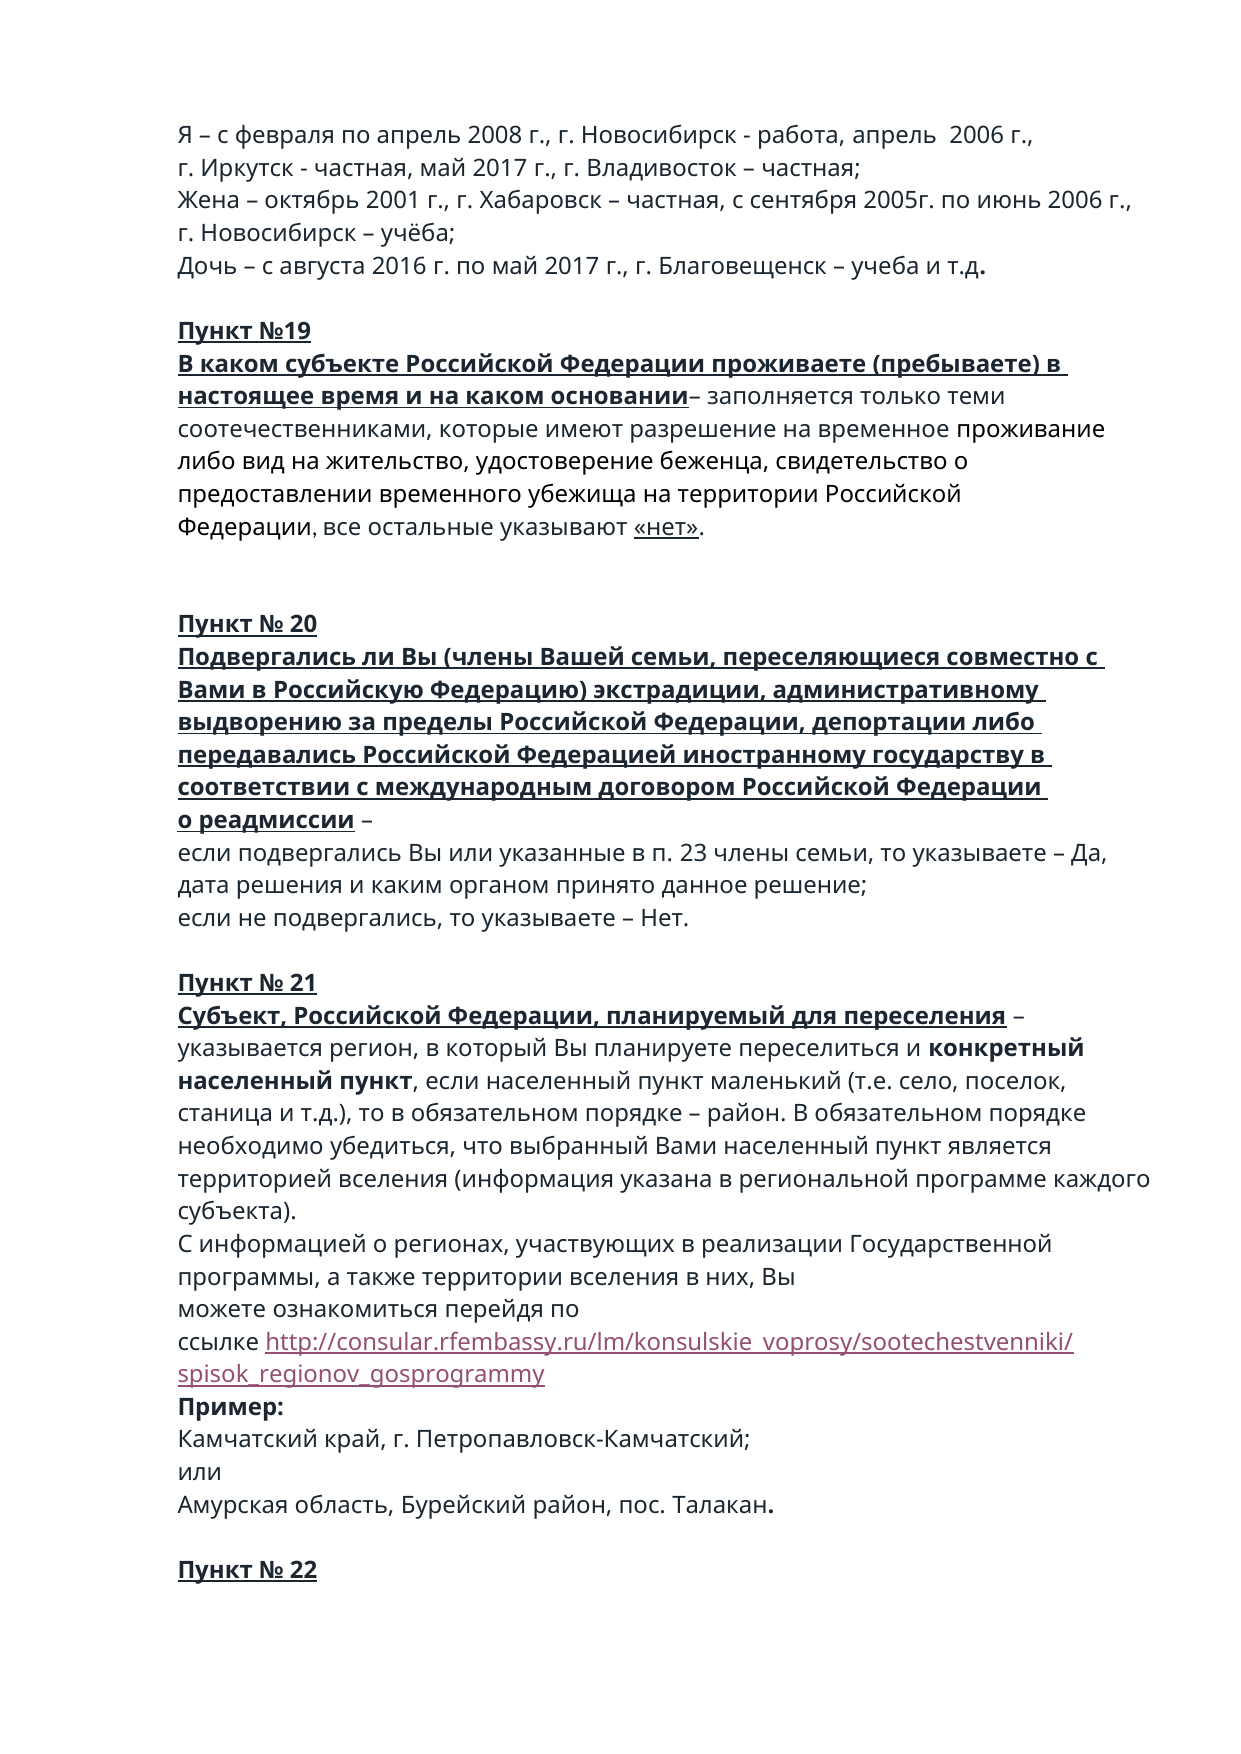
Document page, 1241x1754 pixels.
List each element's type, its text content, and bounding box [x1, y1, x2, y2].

text или [177, 1455, 1152, 1487]
text Пункт № 22 [177, 1553, 1152, 1585]
text Амурская область, Бурейский район, пос. Талакан. [177, 1487, 1152, 1520]
text Жена – октябрь 2001 г., г. Хабаровск – частная, с сентября 2005г. по июнь 2006 г., г. Новосибирск – учёба; [177, 183, 1152, 248]
text Пункт № 21 [177, 966, 1152, 998]
text Пример: [177, 1390, 1152, 1422]
text Я – с февраля по апрель 2008 г., г. Новосибирск - работа, апрель 2006 г., г. Иркутск - частная, май 2017 г., г. Владивосток – частная; [177, 118, 1152, 183]
text Подвергались ли Вы (члены Вашей семьи, переселяющиеся совместно с Вами в Российскую Федерацию) экстрадиции, административному выдворению за пределы Российской Федерации, депортации либо передавались Российской Федерацией иностранному государству в соответствии с международным договором Российской Федерации о реадмиссии – [177, 640, 1152, 835]
text Пункт №19 [177, 314, 1152, 346]
text Дочь – с августа 2016 г. по май 2017 г., г. Благовещенск – учеба и т.д. [177, 248, 1152, 281]
text Субъект, Российской Федерации, планируемый для переселения – указывается регион, в который Вы планируете переселиться и конкретный населенный пункт, если населенный пункт маленький (т.е. село, поселок, станица и т.д.), то в обязательном порядке – район. В обязательном порядке необходимо убедиться, что выбранный Вами населенный пункт является территорией вселения (информация указана в региональной программе каждого субъекта). [177, 998, 1152, 1227]
text если подвергались Вы или указанные в п. 23 члены семьи, то указываете – Да, дата решения и каким органом принято данное решение; [177, 835, 1152, 901]
text Пункт № 20 [177, 607, 1152, 640]
text В каком субъекте Российской Федерации проживаете (пребываете) в настоящее время и на каком основании– заполняется только теми соотечественниками, которые имеют разрешение на временное проживание либо вид на жительство, удостоверение беженца, свидетельство о предоставлении временного убежища на территории Российской Федерации, все остальные указывают «нет». [177, 346, 1152, 542]
text Камчатский край, г. Петропавловск-Камчатский; [177, 1422, 1152, 1455]
text С информацией о регионах, участвующих в реализации Государственной программы, а также территории вселения в них, Вы можете ознакомиться перейдя по ссылке http://consular.rfembassy.ru/lm/konsulskie_voprosy/sootechestvenniki/spisok_regionov_gosprogrammy [177, 1227, 1152, 1390]
text если не подвергались, то указываете – Нет. [177, 901, 1152, 933]
